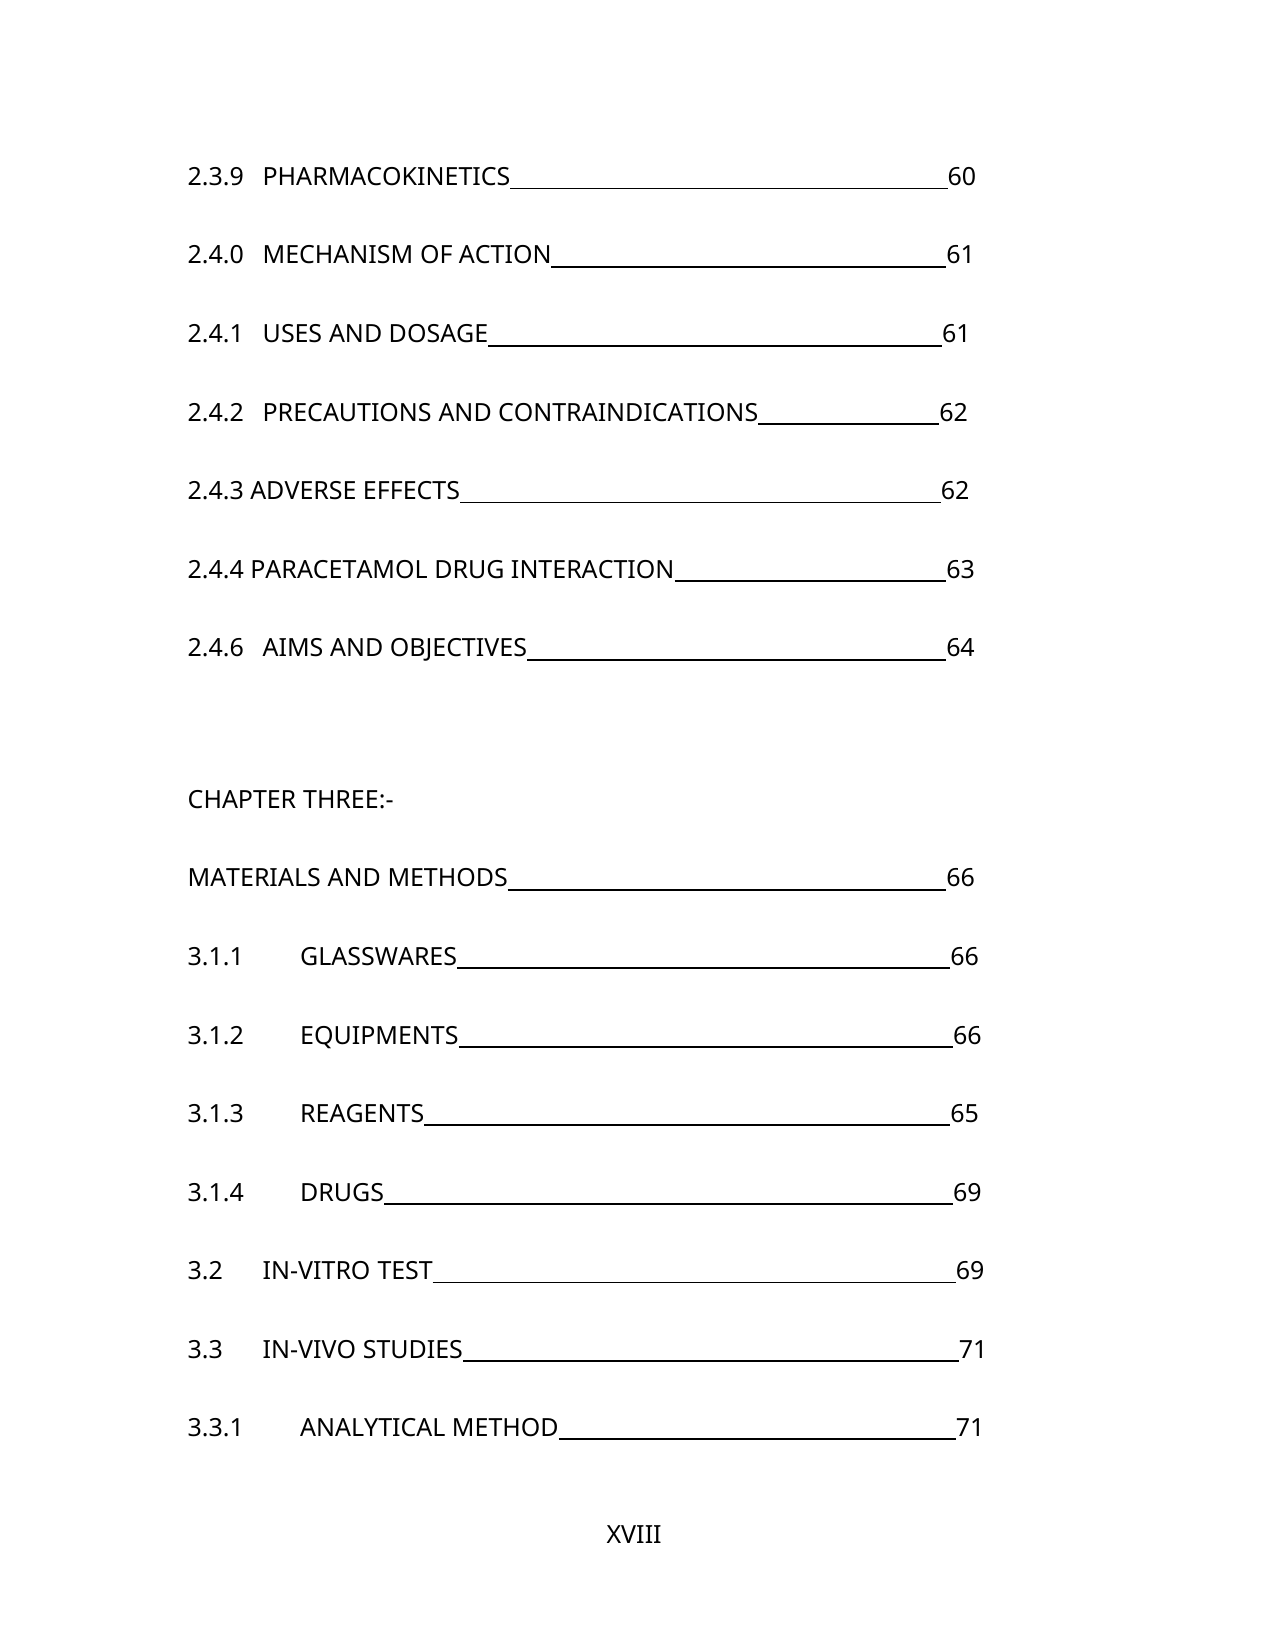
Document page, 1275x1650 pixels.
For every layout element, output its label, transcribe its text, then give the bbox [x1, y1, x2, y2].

text 2.4.6 AIMS AND OBJECTIVES 64 [187, 630, 1271, 664]
list EQUIPMENTS 66 [187, 1017, 1271, 1051]
list USES AND DOSAGE 61 [187, 316, 1271, 350]
list MECHANISM OF ACTION 61 [187, 237, 1271, 271]
list ANALYTICAL METHOD 71 [187, 1410, 1271, 1444]
list DRUGS 69 [187, 1174, 1271, 1208]
list IN-VIVO STUDIES 71 [187, 1331, 1271, 1365]
list IN-VITRO TEST 69 [187, 1253, 1271, 1287]
list PARACETAMOL DRUG INTERACTION 63 [187, 551, 1271, 585]
list PRECAUTIONS AND CONTRAINDICATIONS 62 [187, 394, 1271, 428]
list GLASSWARES 66 [187, 938, 1271, 973]
list REAGENTS 65 [187, 1096, 1271, 1130]
text CHAPTER THREE:- [187, 782, 1271, 816]
text MATERIALS AND METHODS 66 [187, 860, 1271, 894]
list ADVERSE EFFECTS 62 [187, 473, 1271, 507]
list PHARMACOKINETICS 60 [187, 159, 1271, 193]
